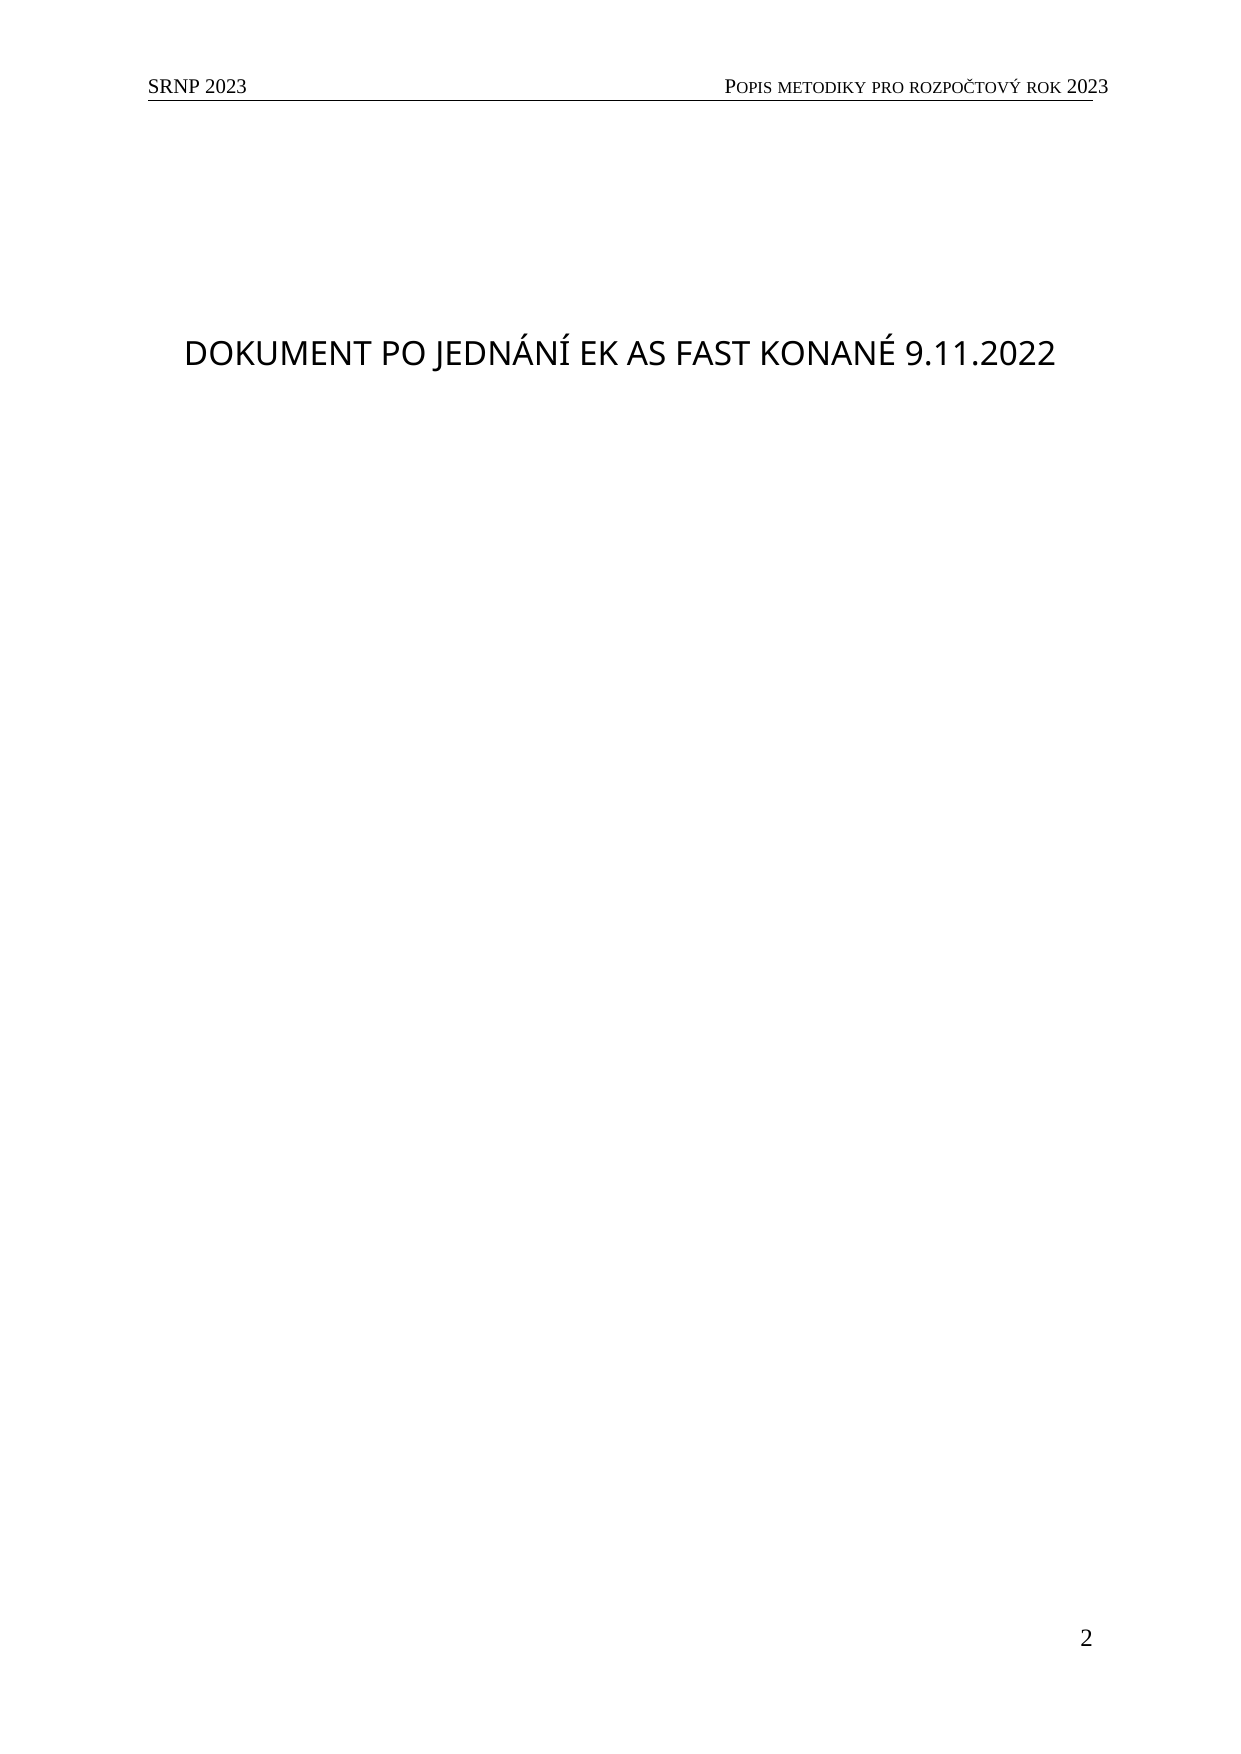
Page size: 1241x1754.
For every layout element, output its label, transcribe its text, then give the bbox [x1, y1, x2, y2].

text DOKUMENT PO JEDNÁNÍ EK AS FAST KONANÉ 9.11.2022 [148, 330, 1093, 375]
